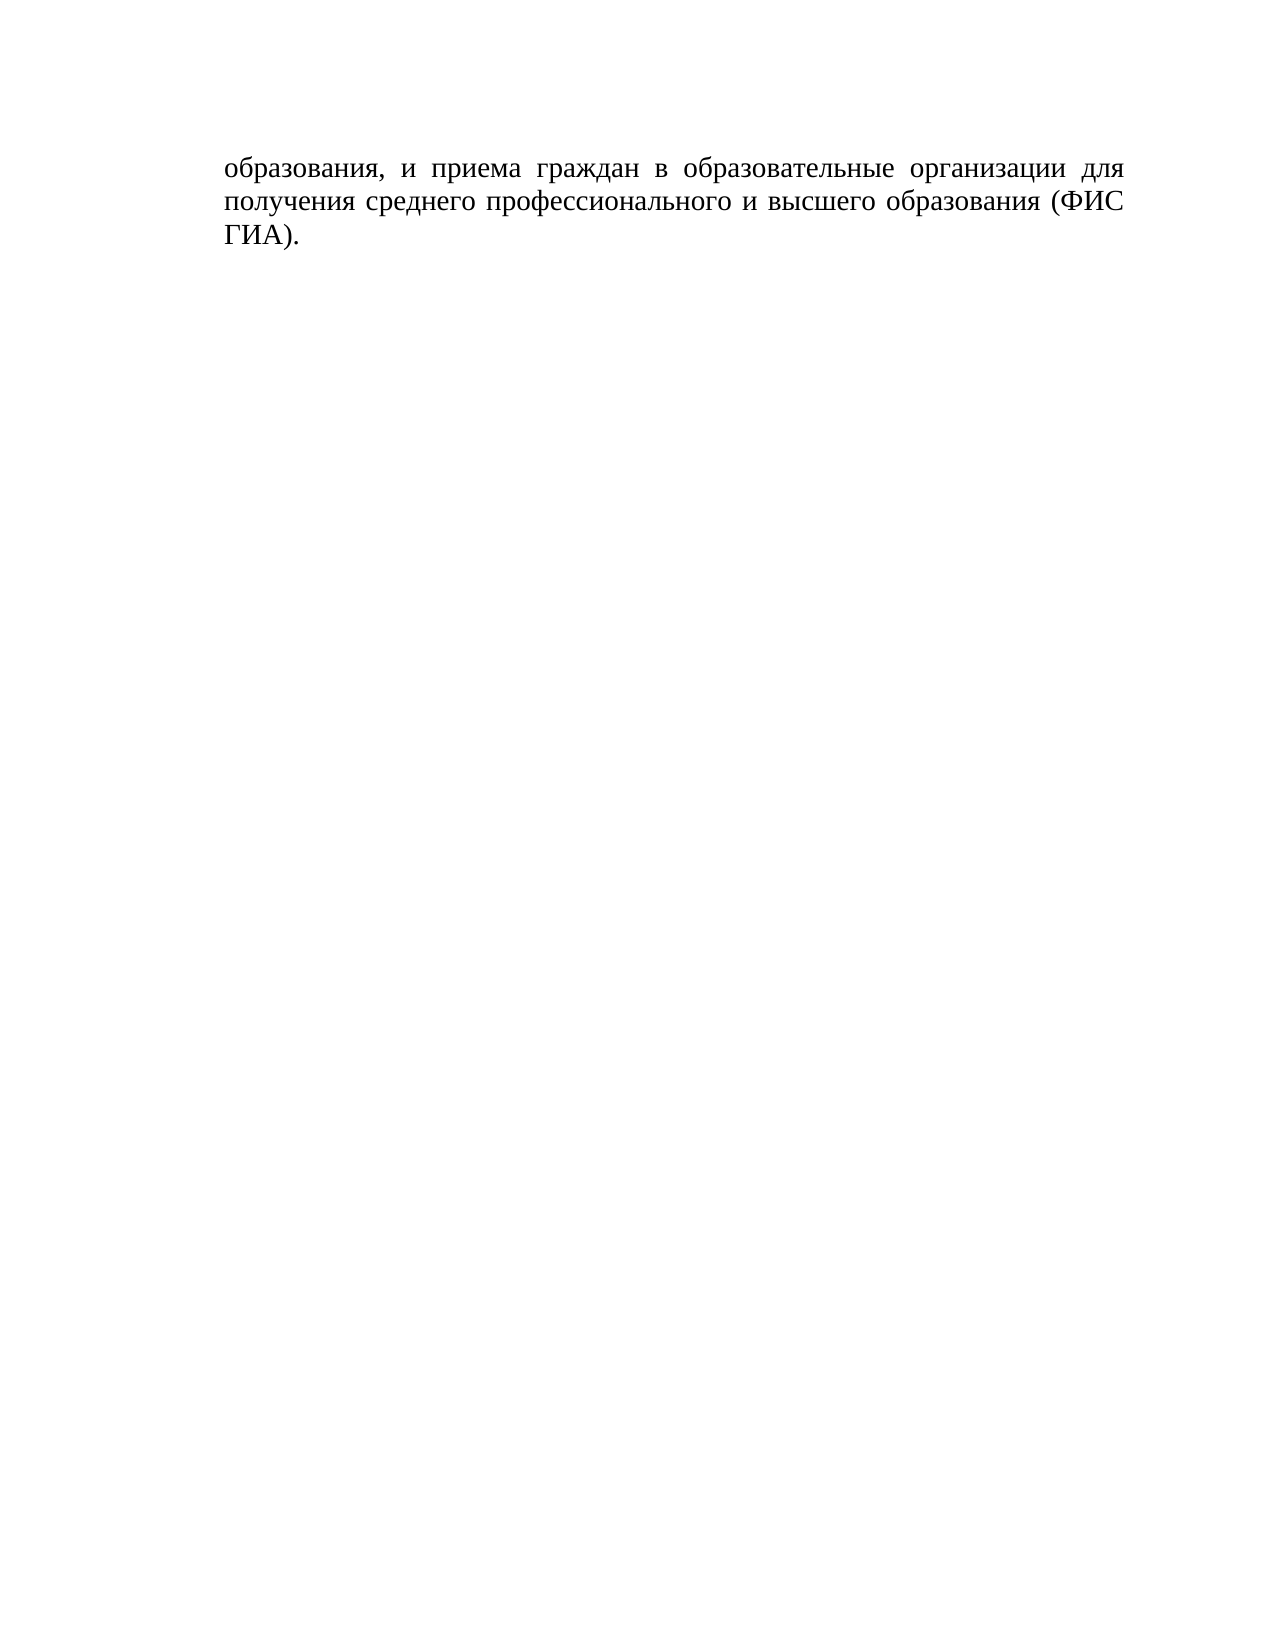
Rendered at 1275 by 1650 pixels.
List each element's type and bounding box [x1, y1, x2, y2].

text [224, 150, 1125, 251]
